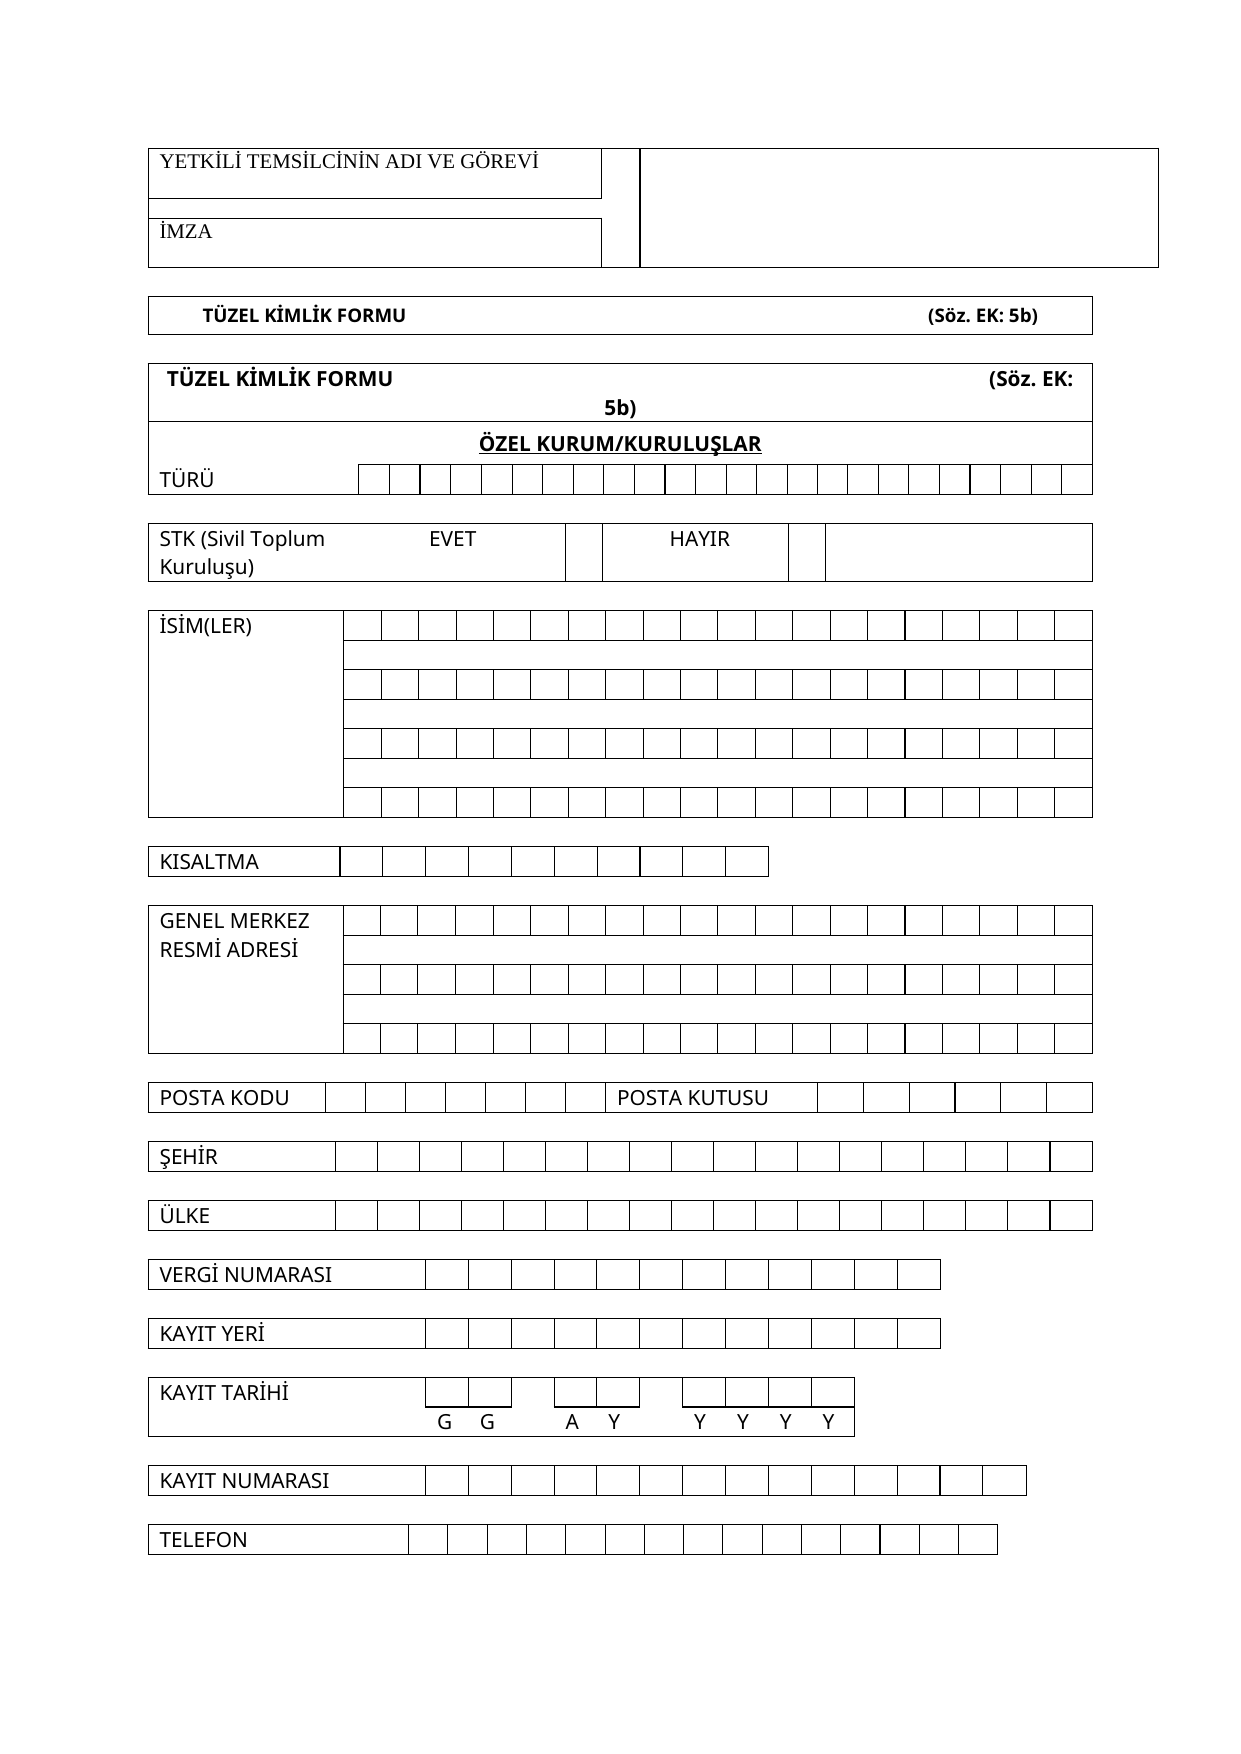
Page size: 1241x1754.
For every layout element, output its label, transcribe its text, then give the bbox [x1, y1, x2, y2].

table_header [672, 1142, 713, 1171]
table_header ÜLKE [149, 1201, 335, 1229]
table_cell YETKİLİ TEMSİLCİNİN ADI VE GÖREVİ [149, 149, 601, 197]
table_header [526, 1083, 565, 1112]
table_cell [382, 788, 418, 817]
table_header KAYIT YERİ [149, 1319, 425, 1347]
table_cell [531, 1024, 568, 1053]
table_header [898, 1319, 940, 1347]
table_cell Y [768, 1408, 811, 1436]
table_header [864, 1083, 909, 1112]
table_header [920, 1525, 958, 1554]
table_header [681, 611, 717, 640]
table_header [448, 1525, 487, 1554]
table_cell [494, 1024, 530, 1053]
table_header [640, 1378, 682, 1406]
table_header [683, 1378, 725, 1406]
table_header [426, 1378, 468, 1406]
table_header [630, 1142, 671, 1171]
table_header ŞEHİR [149, 1142, 335, 1171]
table_header [457, 611, 493, 640]
table_header [812, 1378, 854, 1406]
table_cell TÜRÜ [149, 464, 358, 493]
table_cell [451, 465, 481, 493]
table_header [555, 1466, 596, 1495]
table_header POSTA KUTUSU [606, 1083, 817, 1112]
table_header [906, 906, 942, 935]
table_cell [980, 965, 1017, 994]
table_cell [456, 965, 493, 994]
table_cell [569, 1024, 605, 1053]
table_header [831, 611, 867, 640]
table_cell [344, 670, 381, 699]
table_header [966, 1142, 1007, 1171]
table_cell [1001, 465, 1031, 493]
table_cell [818, 465, 847, 493]
table_header [546, 1201, 587, 1229]
table_header [469, 1378, 511, 1406]
table_header [841, 1525, 879, 1554]
table_header KAYIT TARİHİ [149, 1378, 425, 1406]
table_header [798, 1201, 839, 1229]
table_header TÜZEL KİMLİK FORMU (Söz. EK: 5b) [149, 297, 1092, 334]
table_header [1051, 1201, 1092, 1229]
table_cell [606, 729, 643, 758]
table_cell [569, 670, 605, 699]
table_cell [681, 729, 717, 758]
table_cell [344, 965, 380, 994]
table_header [419, 611, 456, 640]
table_header TELEFON [149, 1525, 408, 1554]
table_cell [756, 729, 792, 758]
table_cell [359, 465, 389, 493]
table_cell [718, 670, 755, 699]
table_cell [644, 670, 680, 699]
table_cell [149, 1406, 426, 1436]
table_header [683, 1466, 725, 1495]
table_cell [531, 965, 568, 994]
table_header [569, 906, 605, 935]
table_header GENEL MERKEZ RESMİ ADRESİ [149, 906, 343, 1053]
table_header [426, 847, 468, 876]
table_cell [382, 670, 418, 699]
table_cell [635, 465, 664, 493]
table_header [426, 1466, 468, 1495]
table_header [769, 1378, 811, 1406]
table_cell [344, 1024, 380, 1053]
table_header [597, 1260, 639, 1288]
table_cell [456, 1024, 493, 1053]
table_cell [906, 965, 942, 994]
table_header [906, 611, 942, 640]
table_header [898, 1466, 939, 1495]
table_cell [418, 1024, 455, 1053]
table_header [336, 1201, 377, 1229]
table_header [426, 1260, 468, 1288]
table_header [630, 1201, 671, 1229]
table_cell [868, 670, 904, 699]
table_header [924, 1201, 965, 1229]
table_header [941, 1466, 982, 1495]
table_cell [793, 1024, 830, 1053]
table_cell [1018, 729, 1054, 758]
table_header [488, 1525, 526, 1554]
table_cell [906, 729, 942, 758]
table_cell [831, 670, 867, 699]
table_header [527, 1525, 565, 1554]
table_header [868, 611, 904, 640]
table_cell [943, 1024, 979, 1053]
table_cell [344, 936, 1092, 964]
table_cell Y [811, 1408, 854, 1436]
table_header [812, 1319, 854, 1347]
table_header [469, 847, 511, 876]
table_header [681, 906, 717, 935]
table_cell [640, 1406, 683, 1436]
table_header [555, 1319, 596, 1347]
table_cell [1055, 1024, 1092, 1053]
table_cell [1032, 465, 1061, 493]
table_cell [606, 965, 643, 994]
table_cell [382, 729, 418, 758]
table_header [344, 611, 381, 640]
table_header [555, 1260, 596, 1288]
table_header [910, 1083, 954, 1112]
table_header [943, 611, 979, 640]
table_header EVET [418, 524, 565, 581]
table_cell [644, 965, 680, 994]
table_cell [756, 1024, 792, 1053]
table_header [597, 1319, 639, 1347]
table_cell [494, 788, 530, 817]
table_header [366, 1083, 405, 1112]
table_cell [793, 788, 830, 817]
table_header [840, 1201, 881, 1229]
table_header [382, 611, 418, 640]
table_header [980, 906, 1017, 935]
table_header [641, 847, 682, 876]
table_header [1051, 1142, 1092, 1171]
table_cell [1055, 670, 1092, 699]
table_header [882, 1142, 923, 1171]
table_cell [943, 729, 979, 758]
table_header İSİM(LER) [149, 611, 343, 817]
table_cell [569, 965, 605, 994]
table_cell [390, 465, 419, 493]
table_cell [457, 670, 493, 699]
table_cell [606, 788, 643, 817]
table_cell [980, 788, 1017, 817]
table_cell [1055, 788, 1092, 817]
table_cell [494, 670, 530, 699]
table_cell [971, 465, 1000, 493]
table_header [504, 1201, 545, 1229]
table_header [1055, 611, 1092, 640]
table_header [812, 1466, 854, 1495]
table_header [723, 1525, 762, 1554]
table_cell [457, 729, 493, 758]
table_header [512, 847, 554, 876]
table_cell Y [683, 1408, 726, 1436]
table_header [597, 1466, 639, 1495]
table_cell [569, 729, 605, 758]
table_cell [943, 670, 979, 699]
table_cell [868, 788, 904, 817]
table_cell [906, 1024, 942, 1053]
table_cell [718, 1024, 755, 1053]
table_cell [980, 670, 1017, 699]
table_header [378, 1201, 419, 1229]
table_header [672, 1201, 713, 1229]
table_header [504, 1142, 545, 1171]
table_header TÜZEL KİMLİK FORMU (Söz. EK: 5b) [149, 364, 1092, 421]
table_header [840, 1142, 881, 1171]
table_cell [494, 965, 530, 994]
table_cell [980, 1024, 1017, 1053]
table_cell [868, 965, 904, 994]
table_header [769, 1260, 811, 1288]
table_cell [419, 729, 456, 758]
table_header POSTA KODU [149, 1083, 325, 1112]
table_header [494, 906, 530, 935]
table_cell [1062, 465, 1092, 493]
table_cell [1055, 965, 1092, 994]
table_header [546, 1142, 587, 1171]
table_header [1008, 1201, 1049, 1229]
table_header [882, 1201, 923, 1229]
table_cell [419, 788, 456, 817]
table_cell [569, 788, 605, 817]
table_header [644, 611, 680, 640]
table_header [640, 1260, 682, 1288]
table_header [555, 1378, 596, 1406]
table_cell [879, 465, 908, 493]
table_header [603, 524, 658, 581]
table_header [462, 1142, 503, 1171]
table_header [555, 847, 597, 876]
table_header [683, 847, 725, 876]
table_header [469, 1260, 511, 1288]
table_header [983, 1466, 1026, 1495]
table_header [789, 524, 825, 581]
table_header [456, 906, 493, 935]
table_cell [457, 788, 493, 817]
table_header [606, 906, 643, 935]
table_header [831, 906, 867, 935]
table_cell [696, 465, 726, 493]
table_cell [831, 729, 867, 758]
table_header [1001, 1083, 1046, 1112]
table_header [566, 1525, 605, 1554]
table_cell [531, 788, 568, 817]
table_header [606, 1525, 644, 1554]
table_header [588, 1201, 629, 1229]
table_header [344, 906, 380, 935]
table_header [341, 847, 382, 876]
table_header [326, 1083, 365, 1112]
table_header [855, 1319, 897, 1347]
table_cell [757, 465, 787, 493]
table_cell [511, 1406, 554, 1436]
table_cell [980, 729, 1017, 758]
table_header [980, 611, 1017, 640]
table_header STK (Sivil Toplum Kuruluşu) [149, 524, 418, 581]
table_header [566, 1083, 605, 1112]
table_header [826, 524, 1092, 581]
table_header [598, 847, 639, 876]
table_header [409, 1525, 447, 1554]
table_header [1055, 906, 1092, 935]
table_cell [513, 465, 542, 493]
table_cell [606, 670, 643, 699]
table_header [1018, 906, 1054, 935]
table_header [597, 1378, 639, 1406]
table_cell Y [597, 1408, 640, 1436]
table_header [966, 1201, 1007, 1229]
table_cell [1018, 670, 1054, 699]
table_header [726, 1378, 768, 1406]
table_header [881, 1525, 919, 1554]
table_cell [681, 965, 717, 994]
table_cell [666, 465, 695, 493]
table_header [726, 1260, 768, 1288]
table_header [769, 1319, 811, 1347]
table_header [756, 611, 792, 640]
table_header [726, 847, 768, 876]
table_cell [727, 465, 756, 493]
table_cell [718, 729, 755, 758]
table_cell [868, 1024, 904, 1053]
table_cell [788, 465, 817, 493]
table_header [494, 611, 530, 640]
table_header [588, 1142, 629, 1171]
table_cell [943, 965, 979, 994]
table_cell ÖZEL KURUM/KURULUŞLAR [149, 422, 1092, 464]
table_header [714, 1142, 755, 1171]
table_header [1047, 1083, 1092, 1112]
table_header [469, 1319, 511, 1347]
table_cell [381, 1024, 417, 1053]
table_cell [906, 670, 942, 699]
table_cell [943, 788, 979, 817]
table_header [606, 611, 643, 640]
table_cell [606, 1024, 643, 1053]
table_cell [644, 729, 680, 758]
table_header [512, 1260, 554, 1288]
table_header [855, 1260, 897, 1288]
table_cell [831, 965, 867, 994]
table_cell G [468, 1408, 511, 1436]
table_header [812, 1260, 854, 1288]
table_header HAYIR [658, 524, 788, 581]
table_header [462, 1201, 503, 1229]
table_cell [531, 729, 568, 758]
table_cell [381, 965, 417, 994]
table_cell [344, 729, 381, 758]
table_cell [1055, 729, 1092, 758]
table_cell Y [726, 1408, 768, 1436]
table_cell [793, 729, 830, 758]
table_cell [644, 1024, 680, 1053]
table_header [959, 1525, 997, 1554]
table_cell [344, 700, 1092, 728]
table_header [683, 1260, 725, 1288]
table_cell [756, 965, 792, 994]
table_header [566, 524, 602, 581]
table_cell [681, 1024, 717, 1053]
table_header [418, 906, 455, 935]
table_header [569, 611, 605, 640]
table_cell [1018, 965, 1054, 994]
table_header [684, 1525, 722, 1554]
table_cell [1018, 1024, 1054, 1053]
table_cell [909, 465, 939, 493]
table_cell [344, 788, 381, 817]
table_cell [418, 965, 455, 994]
table_cell [681, 788, 717, 817]
table_header [420, 1142, 461, 1171]
table_header [924, 1142, 965, 1171]
table_cell [421, 465, 450, 493]
table_header [512, 1319, 554, 1347]
table_cell [604, 465, 634, 493]
table_header [469, 1466, 511, 1495]
table_header [531, 611, 568, 640]
table_cell [868, 729, 904, 758]
table_header [683, 1319, 725, 1347]
table_header [898, 1260, 940, 1288]
table_cell [756, 788, 792, 817]
table_cell [1018, 788, 1054, 817]
table_cell A [554, 1408, 597, 1436]
table_header [381, 906, 417, 935]
table_header [446, 1083, 485, 1112]
table_header [756, 1201, 797, 1229]
table_cell [482, 465, 512, 493]
table_cell [574, 465, 603, 493]
table_header KAYIT NUMARASI [149, 1466, 425, 1495]
table_cell [848, 465, 878, 493]
table_header [956, 1083, 1000, 1112]
table_cell [344, 641, 1092, 669]
table_header [640, 1319, 682, 1347]
table_header [802, 1525, 840, 1554]
table_cell [419, 670, 456, 699]
table_header [756, 906, 792, 935]
table_header [718, 611, 755, 640]
table_header [1018, 611, 1054, 640]
table_header [486, 1083, 525, 1112]
table_header [868, 906, 904, 935]
table_cell [644, 788, 680, 817]
table_header [644, 906, 680, 935]
table_header [426, 1319, 468, 1347]
table_header [512, 1378, 554, 1406]
table_cell [793, 670, 830, 699]
table_header [769, 1466, 811, 1495]
table_header [855, 1466, 897, 1495]
table_cell [793, 965, 830, 994]
table_header VERGİ NUMARASI [149, 1260, 425, 1288]
table_cell [344, 995, 1092, 1023]
table_cell [531, 670, 568, 699]
table_cell [756, 670, 792, 699]
table_header [793, 906, 830, 935]
table_header [798, 1142, 839, 1171]
table_header [640, 1466, 682, 1495]
table_header [726, 1319, 768, 1347]
table_header [726, 1466, 768, 1495]
table_header [943, 906, 979, 935]
table_cell [543, 465, 573, 493]
table_cell [681, 670, 717, 699]
table_header [714, 1201, 755, 1229]
table_cell [906, 788, 942, 817]
table_cell [831, 1024, 867, 1053]
table_header [763, 1525, 801, 1554]
table_header [531, 906, 568, 935]
table_header [645, 1525, 683, 1554]
table_header [336, 1142, 377, 1171]
table_cell [831, 788, 867, 817]
table_cell [718, 788, 755, 817]
table_header [420, 1201, 461, 1229]
table_cell [718, 965, 755, 994]
table_cell [494, 729, 530, 758]
table_cell [344, 759, 1092, 787]
table_header [406, 1083, 445, 1112]
table_cell İMZA [149, 219, 601, 267]
table_header [718, 906, 755, 935]
table_cell [149, 199, 601, 218]
table_header [756, 1142, 797, 1171]
table_header [383, 847, 425, 876]
table_header [793, 611, 830, 640]
table_header KISALTMA [149, 847, 339, 876]
table_cell G [426, 1408, 468, 1436]
table_header [1008, 1142, 1049, 1171]
table_header [818, 1083, 863, 1112]
table_cell [940, 465, 969, 493]
table_header [378, 1142, 419, 1171]
table_header [512, 1466, 554, 1495]
